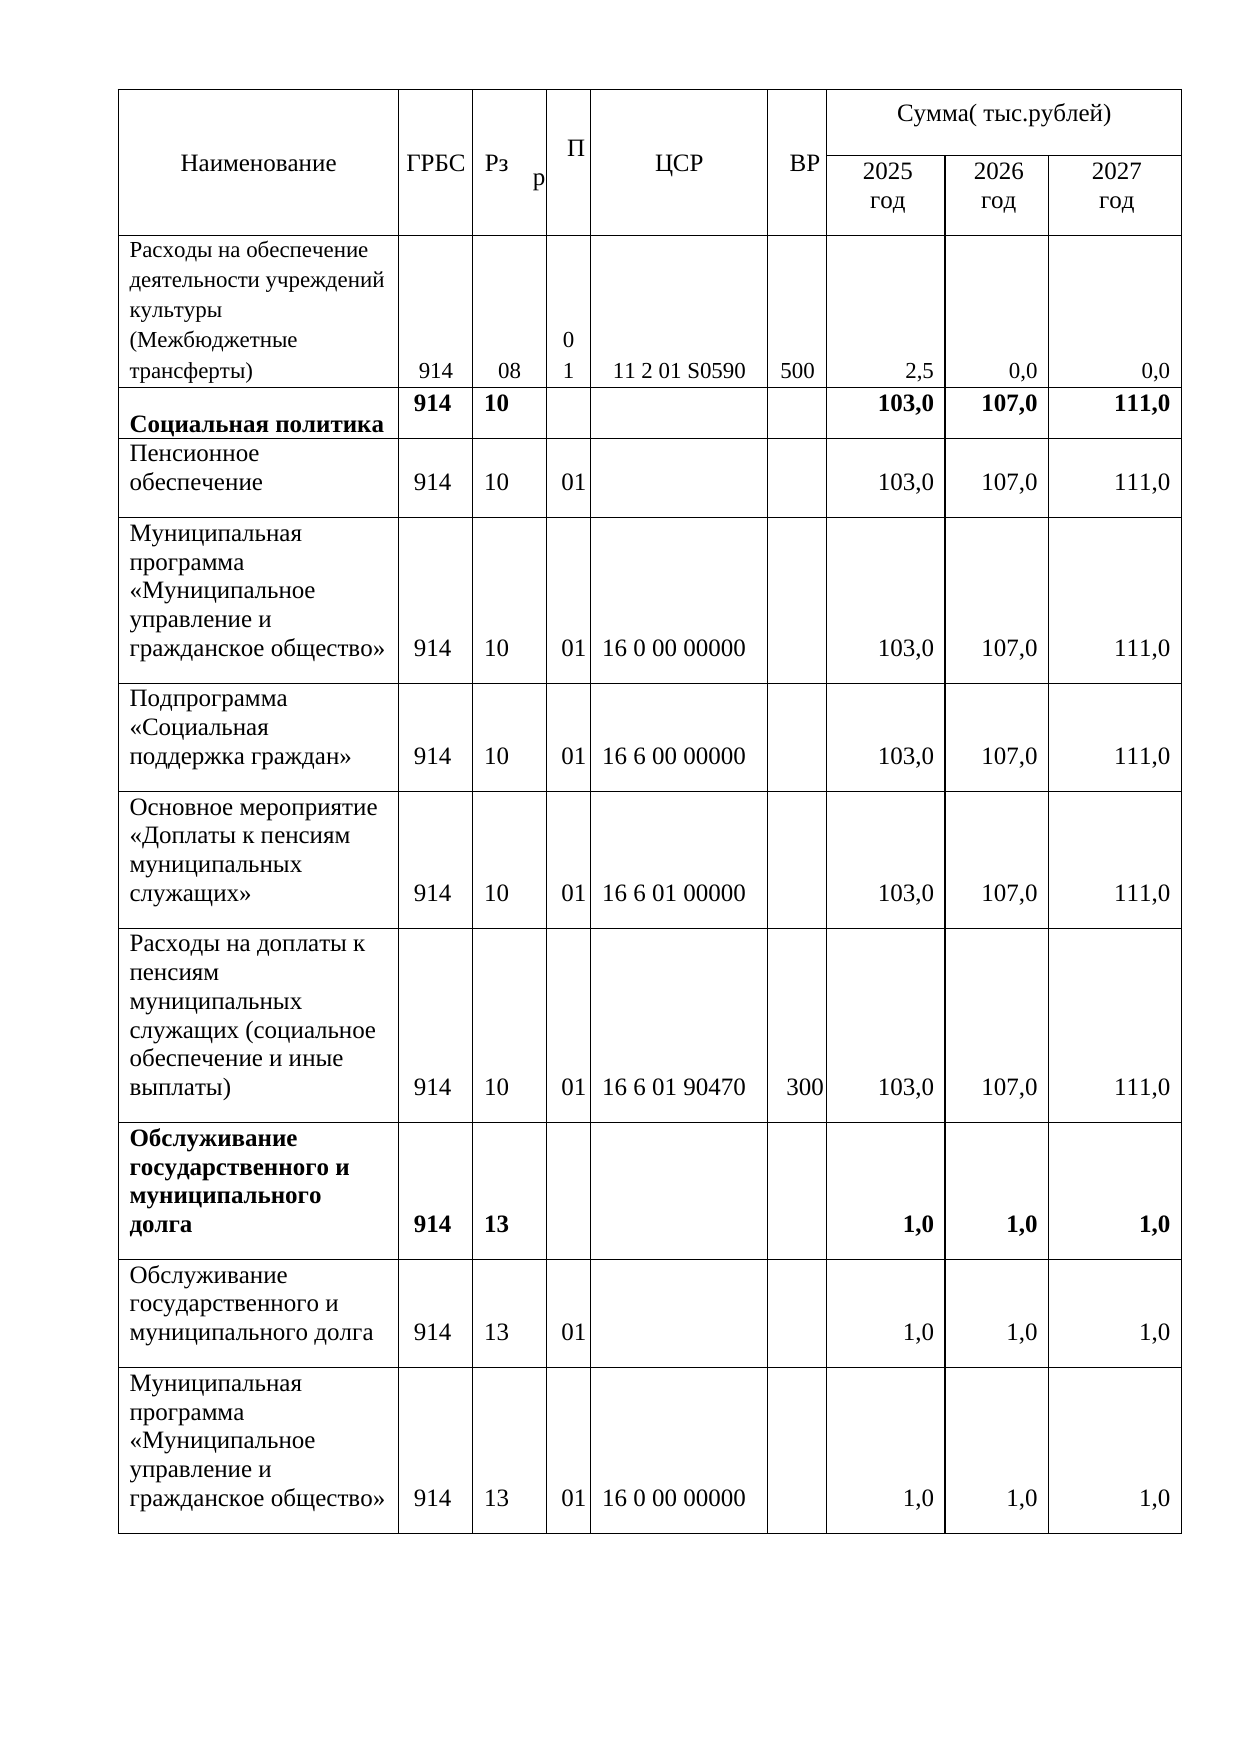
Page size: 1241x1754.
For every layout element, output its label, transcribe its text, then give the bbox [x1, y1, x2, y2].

table_cell Обслуживание государственного и муниципального долга [119, 1260, 398, 1367]
table_cell 111,0 [1049, 792, 1181, 927]
table_header Рз [473, 90, 546, 235]
table_cell 0,0 [946, 236, 1048, 387]
table_cell 11 2 01 S0590 [591, 236, 767, 387]
table_cell 107,0 [946, 792, 1048, 927]
table_cell 13 [473, 1123, 546, 1259]
table_cell 111,0 [1049, 518, 1181, 682]
table_cell 01 [547, 236, 590, 387]
table_cell 10 [473, 929, 546, 1122]
table_cell 914 [399, 1368, 472, 1532]
table_cell 103,0 [827, 518, 944, 682]
table_cell 10 [473, 388, 546, 437]
table_cell 16 0 00 00000 [591, 518, 767, 682]
table_header Пр [547, 90, 590, 235]
table_cell [768, 1260, 826, 1367]
table_cell [768, 684, 826, 791]
table_cell 2027 год [1049, 156, 1181, 235]
table_cell 914 [399, 439, 472, 517]
table_cell [591, 1260, 767, 1367]
table_cell 13 [473, 1368, 546, 1532]
table_cell [591, 1123, 767, 1259]
table_cell 1,0 [1049, 1260, 1181, 1367]
table_cell 1,0 [1049, 1368, 1181, 1532]
table_cell 16 0 00 00000 [591, 1368, 767, 1532]
table_cell 107,0 [946, 518, 1048, 682]
table_cell 111,0 [1049, 684, 1181, 791]
table_cell 107,0 [946, 388, 1048, 437]
table_cell [768, 1368, 826, 1532]
table_header ВР [768, 90, 826, 235]
table_cell Муниципальная программа «Муниципальное управление и гражданское общество» [119, 518, 398, 682]
table_cell 01 [547, 439, 590, 517]
table_cell 10 [473, 439, 546, 517]
table_cell [547, 1123, 590, 1259]
table_cell 111,0 [1049, 929, 1181, 1122]
table_cell Расходы на доплаты к пенсиям муниципальных служащих (социальное обеспечение и иные выплаты) [119, 929, 398, 1122]
table_cell 1,0 [827, 1368, 944, 1532]
table_cell 01 [547, 929, 590, 1122]
table_cell Подпрограмма «Социальная поддержка граждан» [119, 684, 398, 791]
table_cell [768, 439, 826, 517]
table_cell 01 [547, 518, 590, 682]
table_cell 08 [473, 236, 546, 387]
table_cell 103,0 [827, 388, 944, 437]
table_cell Социальная политика [119, 388, 398, 437]
table_cell 107,0 [946, 439, 1048, 517]
table_cell 914 [399, 388, 472, 437]
table_cell [768, 388, 826, 437]
table_cell 16 6 01 00000 [591, 792, 767, 927]
table_header Наименование [119, 90, 398, 235]
table_cell 1,0 [946, 1368, 1048, 1532]
table_cell 103,0 [827, 684, 944, 791]
table_cell 10 [473, 684, 546, 791]
table_cell 16 6 00 00000 [591, 684, 767, 791]
table_cell 914 [399, 236, 472, 387]
table_cell 300 [768, 929, 826, 1122]
table_cell 914 [399, 684, 472, 791]
table_cell 1,0 [1049, 1123, 1181, 1259]
table_header ГРБС [399, 90, 472, 235]
table_cell Муниципальная программа «Муниципальное управление и гражданское общество» [119, 1368, 398, 1532]
table_cell 01 [547, 1260, 590, 1367]
table_cell 103,0 [827, 792, 944, 927]
table_cell 1,0 [946, 1260, 1048, 1367]
table_cell [591, 388, 767, 437]
table_header Сумма( тыс.рублей) [827, 90, 1181, 155]
table_cell 1,0 [827, 1260, 944, 1367]
table_cell 107,0 [946, 684, 1048, 791]
table_cell Расходы на обеспечение деятельности учреждений культуры (Межбюджетные трансферты) [119, 236, 398, 387]
table_cell 103,0 [827, 439, 944, 517]
table_cell [547, 388, 590, 437]
table_cell 2025 год [827, 156, 944, 235]
table_header ЦСР [591, 90, 767, 235]
table_cell 16 6 01 90470 [591, 929, 767, 1122]
table_cell Основное мероприятие «Доплаты к пенсиям муниципальных служащих» [119, 792, 398, 927]
table_cell 103,0 [827, 929, 944, 1122]
table_cell 914 [399, 1260, 472, 1367]
table_cell 111,0 [1049, 388, 1181, 437]
table_cell 914 [399, 1123, 472, 1259]
table_cell 0,0 [1049, 236, 1181, 387]
table_cell 914 [399, 518, 472, 682]
table_cell [591, 439, 767, 517]
table_cell 914 [399, 792, 472, 927]
table_cell Пенсионное обеспечение [119, 439, 398, 517]
table_cell [768, 1123, 826, 1259]
table_cell [768, 792, 826, 927]
table_cell 2026 год [946, 156, 1048, 235]
table_cell 1,0 [946, 1123, 1048, 1259]
table_cell 500 [768, 236, 826, 387]
table_cell 1,0 [827, 1123, 944, 1259]
table_cell 10 [473, 518, 546, 682]
table_cell 111,0 [1049, 439, 1181, 517]
table_cell 2,5 [827, 236, 944, 387]
table_cell 13 [473, 1260, 546, 1367]
table_cell 01 [547, 792, 590, 927]
table_cell 107,0 [946, 929, 1048, 1122]
table_cell 01 [547, 1368, 590, 1532]
table_cell 01 [547, 684, 590, 791]
table_cell Обслуживание государственного и муниципального долга [119, 1123, 398, 1259]
table_cell 914 [399, 929, 472, 1122]
table_cell [768, 518, 826, 682]
table_cell 10 [473, 792, 546, 927]
